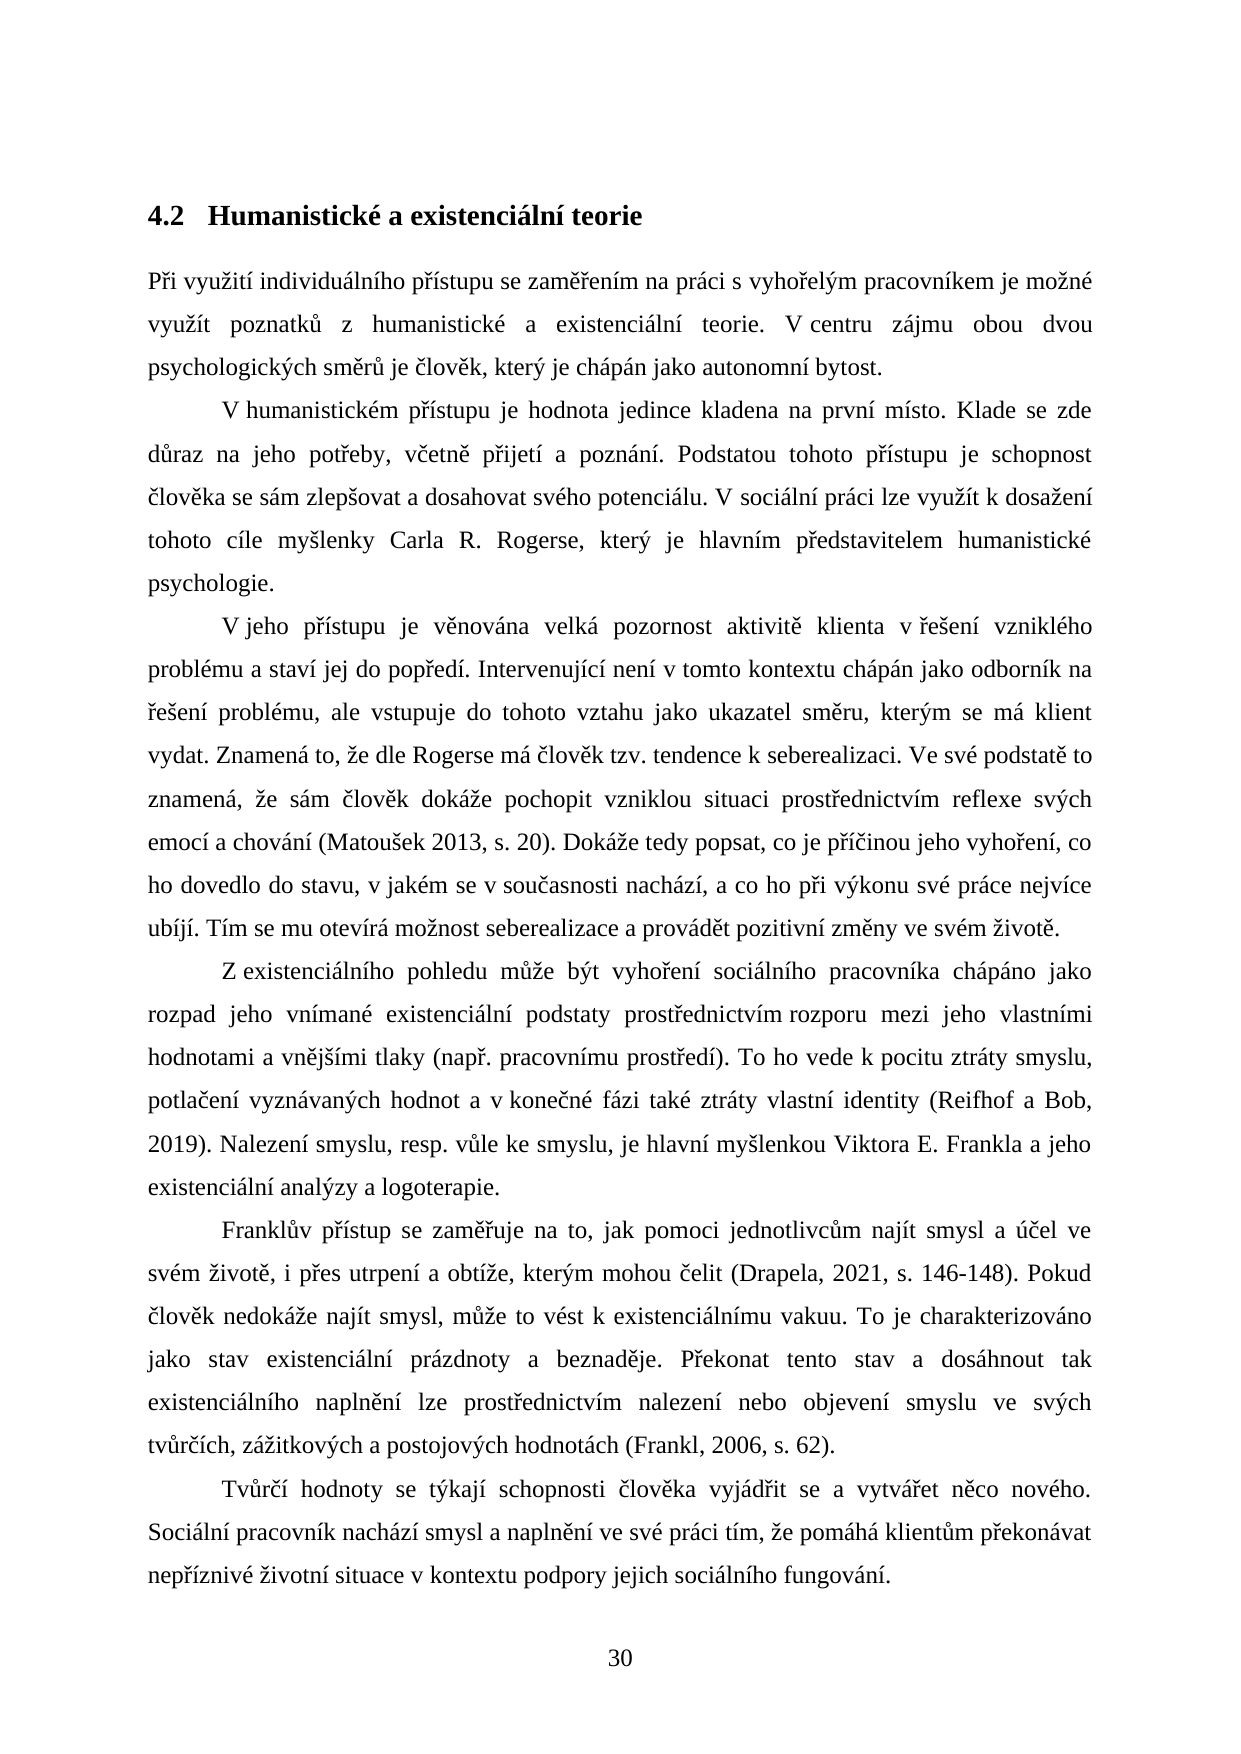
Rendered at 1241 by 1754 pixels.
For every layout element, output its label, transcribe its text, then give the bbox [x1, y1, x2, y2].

text V jeho přístupu je věnována velká pozornost aktivitě klienta v řešení vzniklého problému a staví jej do popředí. Intervenující není v tomto kontextu chápán jako odborník na řešení problému, ale vstupuje do tohoto vztahu jako ukazatel směru, kterým se má klient vydat. Znamená to, že dle Rogerse má člověk tzv. tendence k seberealizaci. Ve své podstatě to znamená, že sám člověk dokáže pochopit vzniklou situaci prostřednictvím reflexe svých emocí a chování (Matoušek 2013, s. 20). Dokáže tedy popsat, co je příčinou jeho vyhoření, co ho dovedlo do stavu, v jakém se v současnosti nachází, a co ho při výkonu své práce nejvíce ubíjí. Tím se mu otevírá možnost seberealizace a provádět pozitivní změny ve svém životě. [148, 611, 1093, 942]
text V humanistickém přístupu je hodnota jedince kladena na první místo. Klade se zde důraz na jeho potřeby, včetně přijetí a poznání. Podstatou tohoto přístupu je schopnost člověka se sám zlepšovat a dosahovat svého potenciálu. V sociální práci lze využít k dosažení tohoto cíle myšlenky Carla R. Rogerse, který je hlavním představitelem humanistické psychologie. [148, 396, 1093, 597]
subtitle Humanistické a existenciální teorie [148, 198, 1093, 231]
text Při využití individuálního přístupu se zaměřením na práci s vyhořelým pracovníkem je možné využít poznatků z humanistické a existenciální teorie. V centru zájmu obou dvou psychologických směrů je člověk, který je chápán jako autonomní bytost. [148, 266, 1093, 381]
text Franklův přístup se zaměřuje na to, jak pomoci jednotlivcům najít smysl a účel ve svém životě, i přes utrpení a obtíže, kterým mohou čelit (Drapela, 2021, s. 146-148). Pokud člověk nedokáže najít smysl, může to vést k existenciálnímu vakuu. To je charakterizováno jako stav existenciální prázdnoty a beznaděje. Překonat tento stav a dosáhnout tak existenciálního naplnění lze prostřednictvím nalezení nebo objevení smyslu ve svých tvůrčích, zážitkových a postojových hodnotách (Frankl, 2006, s. 62). [148, 1215, 1093, 1459]
text Tvůrčí hodnoty se týkají schopnosti člověka vyjádřit se a vytvářet něco nového. Sociální pracovník nachází smysl a naplnění ve své práci tím, že pomáhá klientům překonávat nepříznivé životní situace v kontextu podpory jejich sociálního fungování. [148, 1474, 1093, 1589]
text Z existenciálního pohledu může být vyhoření sociálního pracovníka chápáno jako rozpad jeho vnímané existenciální podstaty prostřednictvím rozporu mezi jeho vlastními hodnotami a vnějšími tlaky (např. pracovnímu prostředí). To ho vede k pocitu ztráty smyslu, potlačení vyznávaných hodnot a v konečné fázi také ztráty vlastní identity (Reifhof a Bob, 2019). Nalezení smyslu, resp. vůle ke smyslu, je hlavní myšlenkou Viktora E. Frankla a jeho existenciální analýzy a logoterapie. [148, 956, 1093, 1201]
